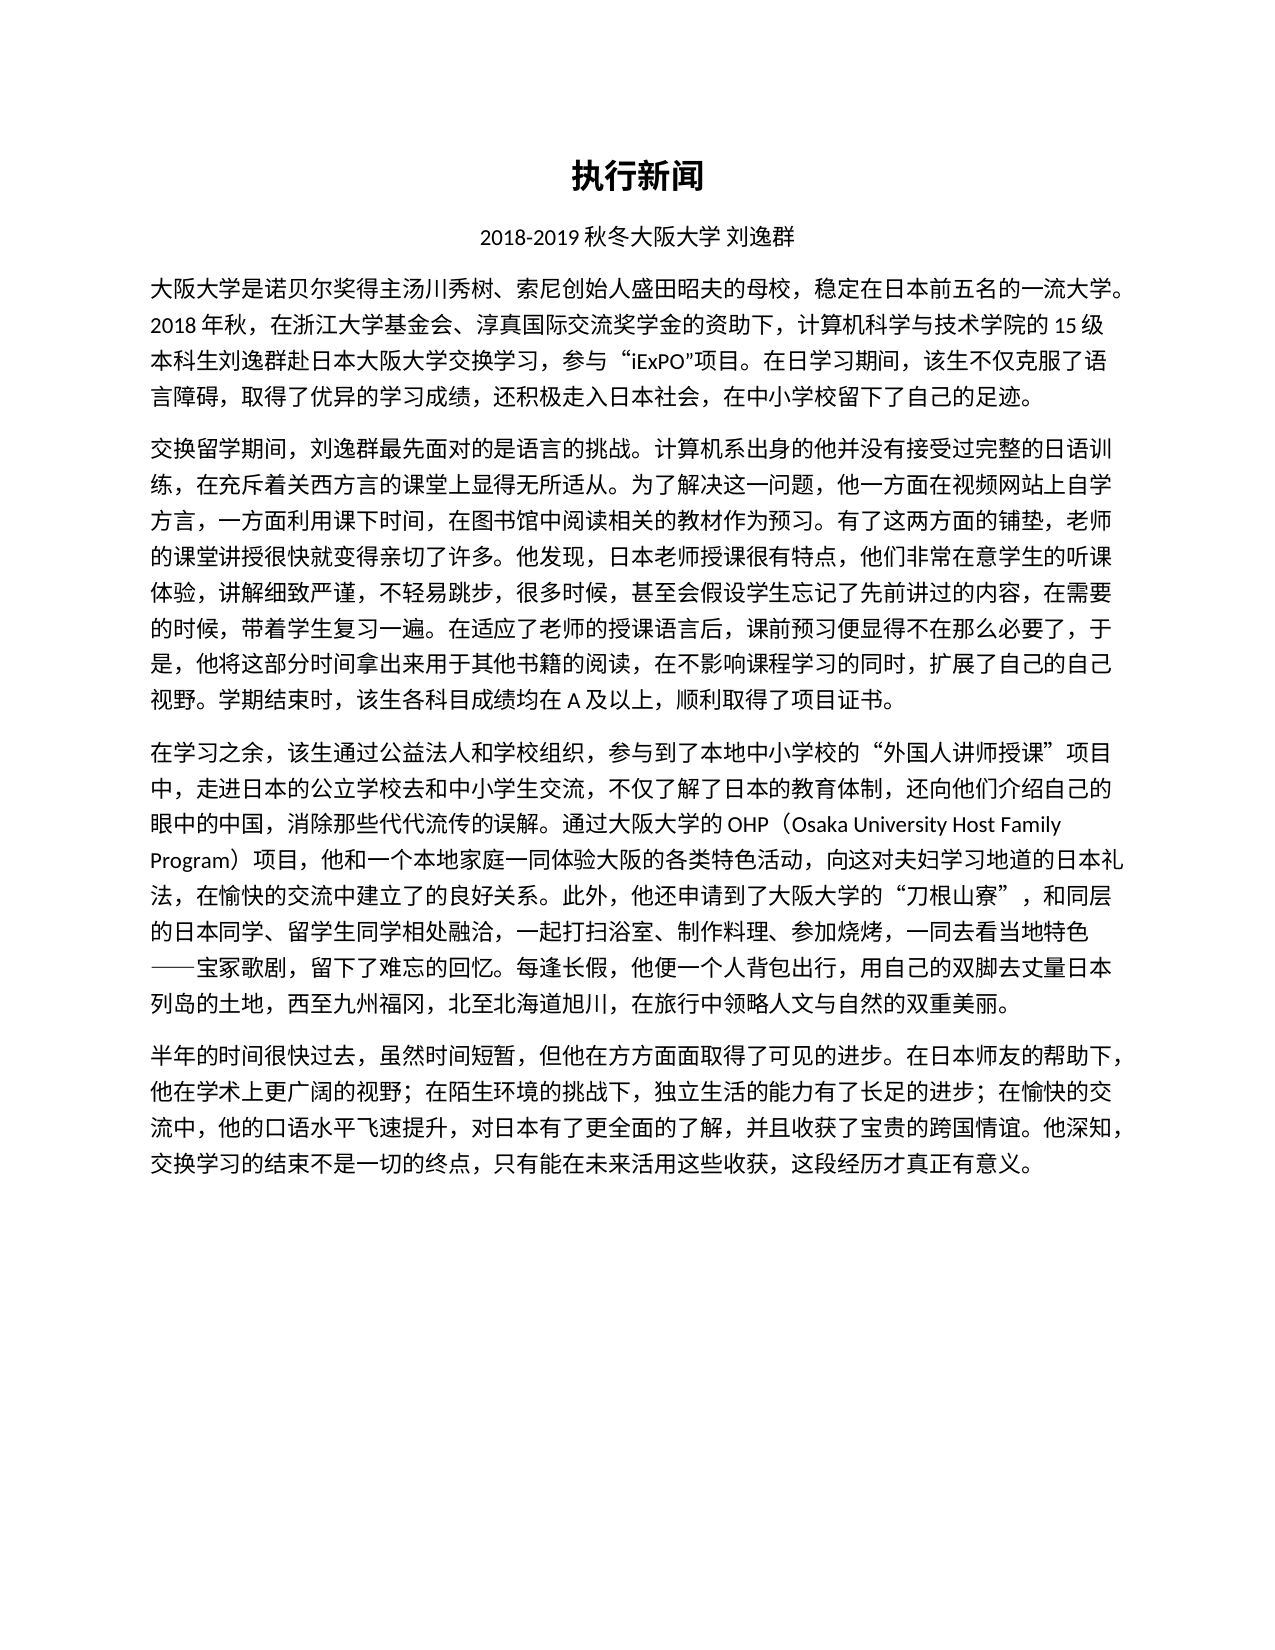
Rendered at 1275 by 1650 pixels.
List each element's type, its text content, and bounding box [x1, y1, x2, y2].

text 2018-2019秋冬大阪大学 刘逸群 [150, 219, 1125, 252]
text 在学习之余，该生通过公益法人和学校组织，参与到了本地中小学校的“外国人讲师授课”项目中，走进日本的公立学校去和中小学生交流，不仅了解了日本的教育体制，还向他们介绍自己的眼中的中国，消除那些代代流传的误解。通过大阪大学的OHP（Osaka University Host Family Program）项目，他和一个本地家庭一同体验大阪的各类特色活动，向这对夫妇学习地道的日本礼法，在愉快的交流中建立了的良好关系。此外，他还申请到了大阪大学的“刀根山寮”，和同层的日本同学、留学生同学相处融洽，一起打扫浴室、制作料理、参加烧烤，一同去看当地特色——宝冢歌剧，留下了难忘的回忆。每逢长假，他便一个人背包出行，用自己的双脚去丈量日本列岛的土地，西至九州福冈，北至北海道旭川，在旅行中领略人文与自然的双重美丽。 [150, 734, 1125, 1019]
text 大阪大学是诺贝尔奖得主汤川秀树、索尼创始人盛田昭夫的母校，稳定在日本前五名的一流大学。2018年秋，在浙江大学基金会、淳真国际交流奖学金的资助下，计算机科学与技术学院的15级本科生刘逸群赴日本大阪大学交换学习，参与“iExPO”项目。在日学习期间，该生不仅克服了语言障碍，取得了优异的学习成绩，还积极走入日本社会，在中小学校留下了自己的足迹。 [150, 271, 1125, 412]
text 执行新闻 [150, 150, 1125, 198]
text 半年的时间很快过去，虽然时间短暂，但他在方方面面取得了可见的进步。在日本师友的帮助下，他在学术上更广阔的视野；在陌生环境的挑战下，独立生活的能力有了长足的进步；在愉快的交流中，他的口语水平飞速提升，对日本有了更全面的了解，并且收获了宝贵的跨国情谊。他深知，交换学习的结束不是一切的终点，只有能在未来活用这些收获，这段经历才真正有意义。 [150, 1038, 1125, 1179]
text 交换留学期间，刘逸群最先面对的是语言的挑战。计算机系出身的他并没有接受过完整的日语训练，在充斥着关西方言的课堂上显得无所适从。为了解决这一问题，他一方面在视频网站上自学方言，一方面利用课下时间，在图书馆中阅读相关的教材作为预习。有了这两方面的铺垫，老师的课堂讲授很快就变得亲切了许多。他发现，日本老师授课很有特点，他们非常在意学生的听课体验，讲解细致严谨，不轻易跳步，很多时候，甚至会假设学生忘记了先前讲过的内容，在需要的时候，带着学生复习一遍。在适应了老师的授课语言后，课前预习便显得不在那么必要了，于是，他将这部分时间拿出来用于其他书籍的阅读，在不影响课程学习的同时，扩展了自己的自己视野。学期结束时，该生各科目成绩均在A及以上，顺利取得了项目证书。 [150, 431, 1125, 715]
